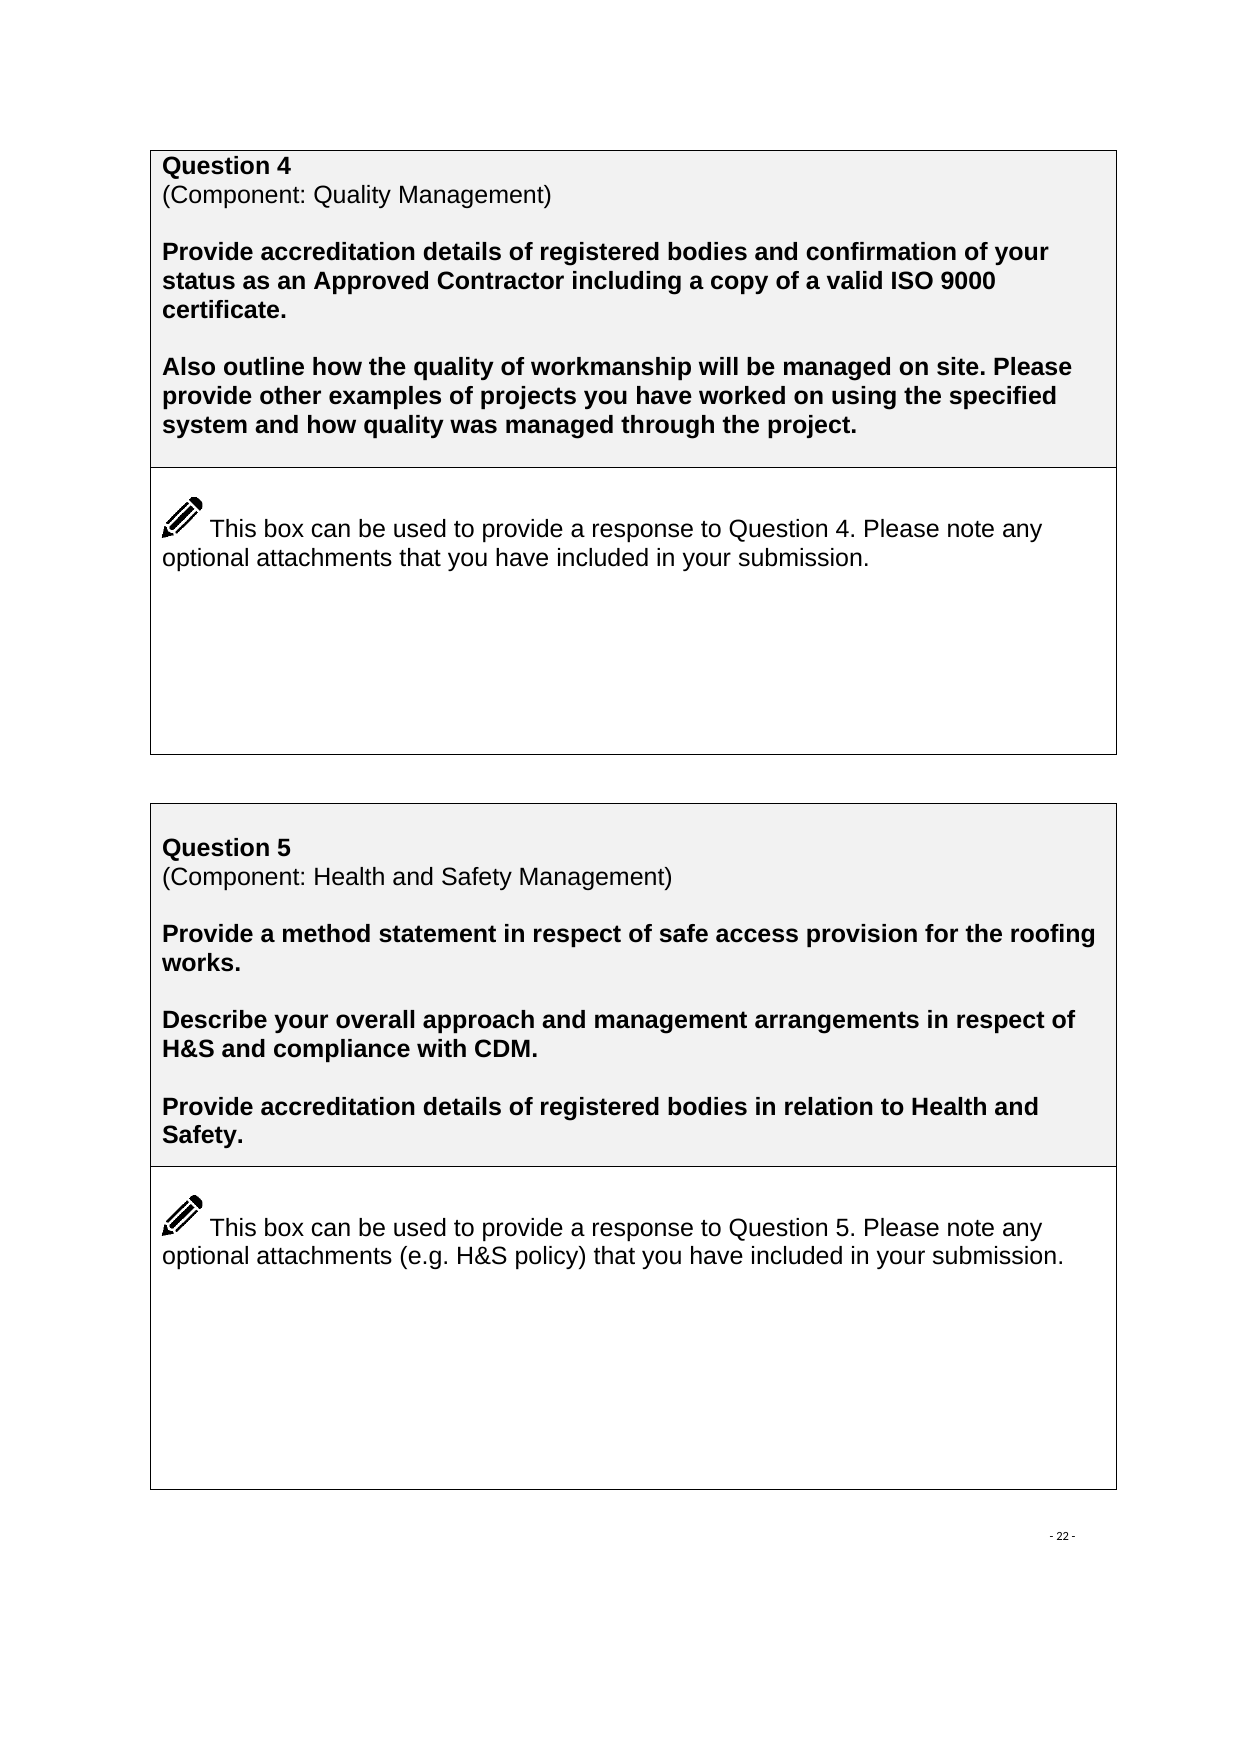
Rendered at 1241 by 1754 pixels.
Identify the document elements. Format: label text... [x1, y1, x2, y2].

table_cell This box can be used to provide a response to Question 4. Please note any optional attachments that you have included in your submission. [151, 468, 1116, 754]
table_cell This box can be used to provide a response to Question 5. Please note any optional attachments (e.g. H&S policy) that you have included in your submission. [151, 1167, 1116, 1489]
table_header Question 5 (Component: Health and Safety Management) Provide a method statement in respect of safe access provision for the roofing works. Describe your overall approach and management arrangements in respect of H&S and compliance with CDM. Provide accreditation details of registered bodies in relation to Health and Safety. [151, 804, 1116, 1166]
picture [161, 497, 203, 538]
picture [161, 1195, 203, 1236]
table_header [151, 151, 1116, 467]
